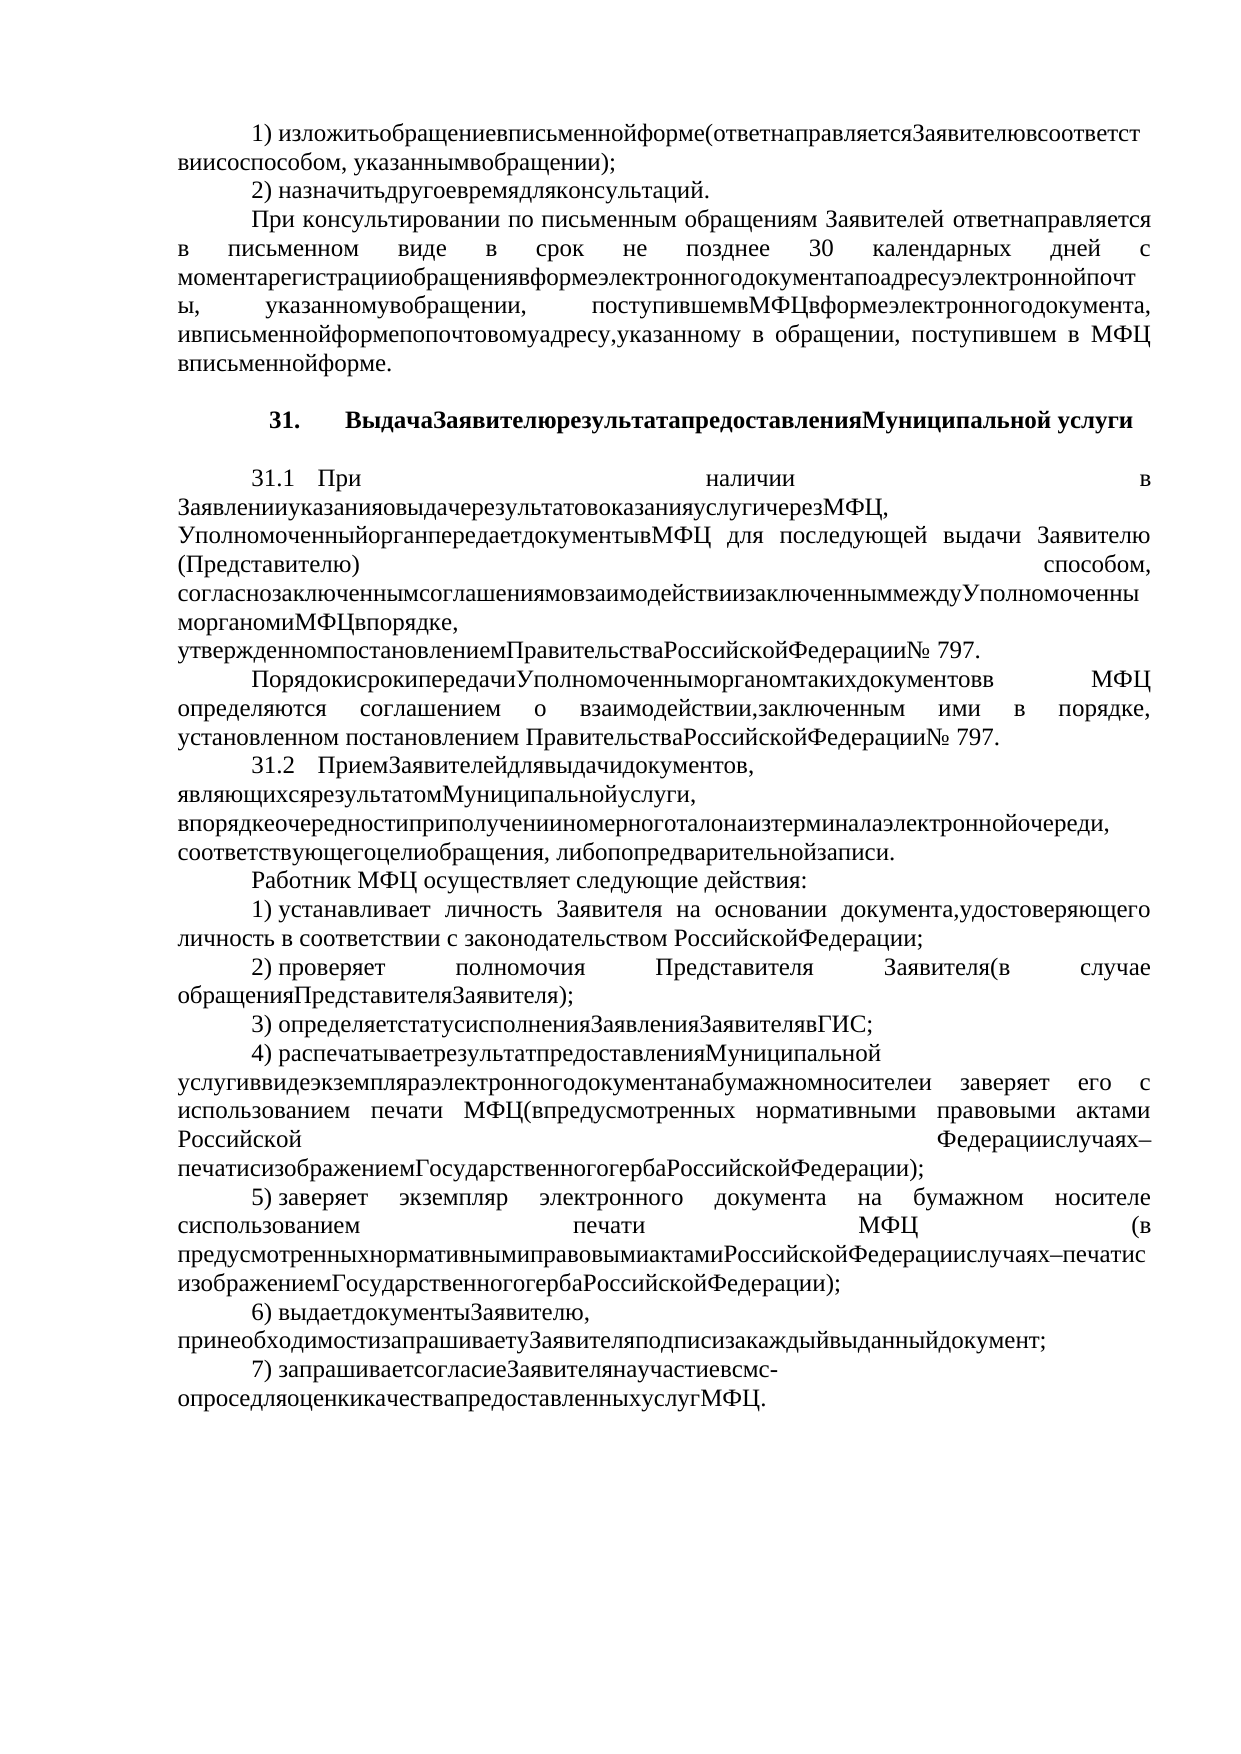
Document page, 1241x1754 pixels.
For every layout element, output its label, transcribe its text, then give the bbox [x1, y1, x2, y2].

text 5) заверяет экземпляр электронного документа на бумажном носителе сиспользованием печати МФЦ (в предусмотренныхнормативнымиправовымиактамиРоссийскойФедерациислучаях–печатис изображениемГосударственногогербаРоссийскойФедерации); [177, 1182, 1151, 1297]
text 4) распечатываетрезультатпредоставленияМуниципальной услугиввидеэкземпляраэлектронногодокументанабумажномносителеи заверяет его с использованием печати МФЦ(впредусмотренных нормативными правовыми актами Российской Федерациислучаях–печатисизображениемГосударственногогербаРоссийскойФедерации); [177, 1038, 1151, 1182]
text Работник МФЦ осуществляет следующие действия: [177, 866, 1151, 894]
text 2) проверяет полномочия Представителя Заявителя(в случае обращенияПредставителяЗаявителя); [177, 952, 1151, 1009]
list ПриемЗаявителейдлявыдачидокументов, являющихсярезультатомМуниципальнойуслуги, впорядкеочередностиприполученииномерноготалонаизтерминалаэлектроннойочереди, соответствующегоцелиобращения, либопопредварительнойзаписи. [177, 751, 1151, 866]
list При наличии в ЗаявленииуказанияовыдачерезультатовоказанияуслугичерезМФЦ, УполномоченныйорганпередаетдокументывМФЦ для последующей выдачи Заявителю (Представителю) способом, согласнозаключеннымсоглашениямовзаимодействиизаключенныммеждуУполномоченныморганомиМФЦвпорядке, утвержденномпостановлениемПравительстваРоссийскойФедерации№ 797. [177, 463, 1151, 664]
text 1) устанавливает личность Заявителя на основании документа,удостоверяющего личность в соответствии с законодательством РоссийскойФедерации; [177, 894, 1151, 952]
text При консультировании по письменным обращениям Заявителей ответнаправляется в письменном виде в срок не позднее 30 календарных дней с моментарегистрацииобращениявформеэлектронногодокументапоадресуэлектроннойпочты, указанномувобращении, поступившемвМФЦвформеэлектронногодокумента, ивписьменнойформепопочтовомуадресу,указанному в обращении, поступившем в МФЦ вписьменнойформе. [177, 204, 1151, 377]
text 2) назначитьдругоевремядляконсультаций. [177, 176, 1151, 204]
text 3) определяетстатусисполненияЗаявленияЗаявителявГИС; [177, 1009, 1151, 1038]
subtitle ВыдачаЗаявителюрезультатапредоставленияМуниципальной услуги [177, 406, 1151, 434]
text ПорядокисрокипередачиУполномоченныморганомтакихдокументовв МФЦ определяются соглашением о взаимодействии,заключенным ими в порядке, установленном постановлением ПравительстваРоссийскойФедерации№ 797. [177, 664, 1151, 751]
text 7) запрашиваетсогласиеЗаявителянаучастиевсмс-опроседляоценкикачествапредоставленныхуслугМФЦ. [177, 1354, 1151, 1412]
text 6) выдаетдокументыЗаявителю, принеобходимостизапрашиваетуЗаявителяподписизакаждыйвыданныйдокумент; [177, 1297, 1151, 1354]
text 1) изложитьобращениевписьменнойформе(ответнаправляетсяЗаявителювсоответствиисоспособом, указаннымвобращении); [177, 118, 1151, 176]
